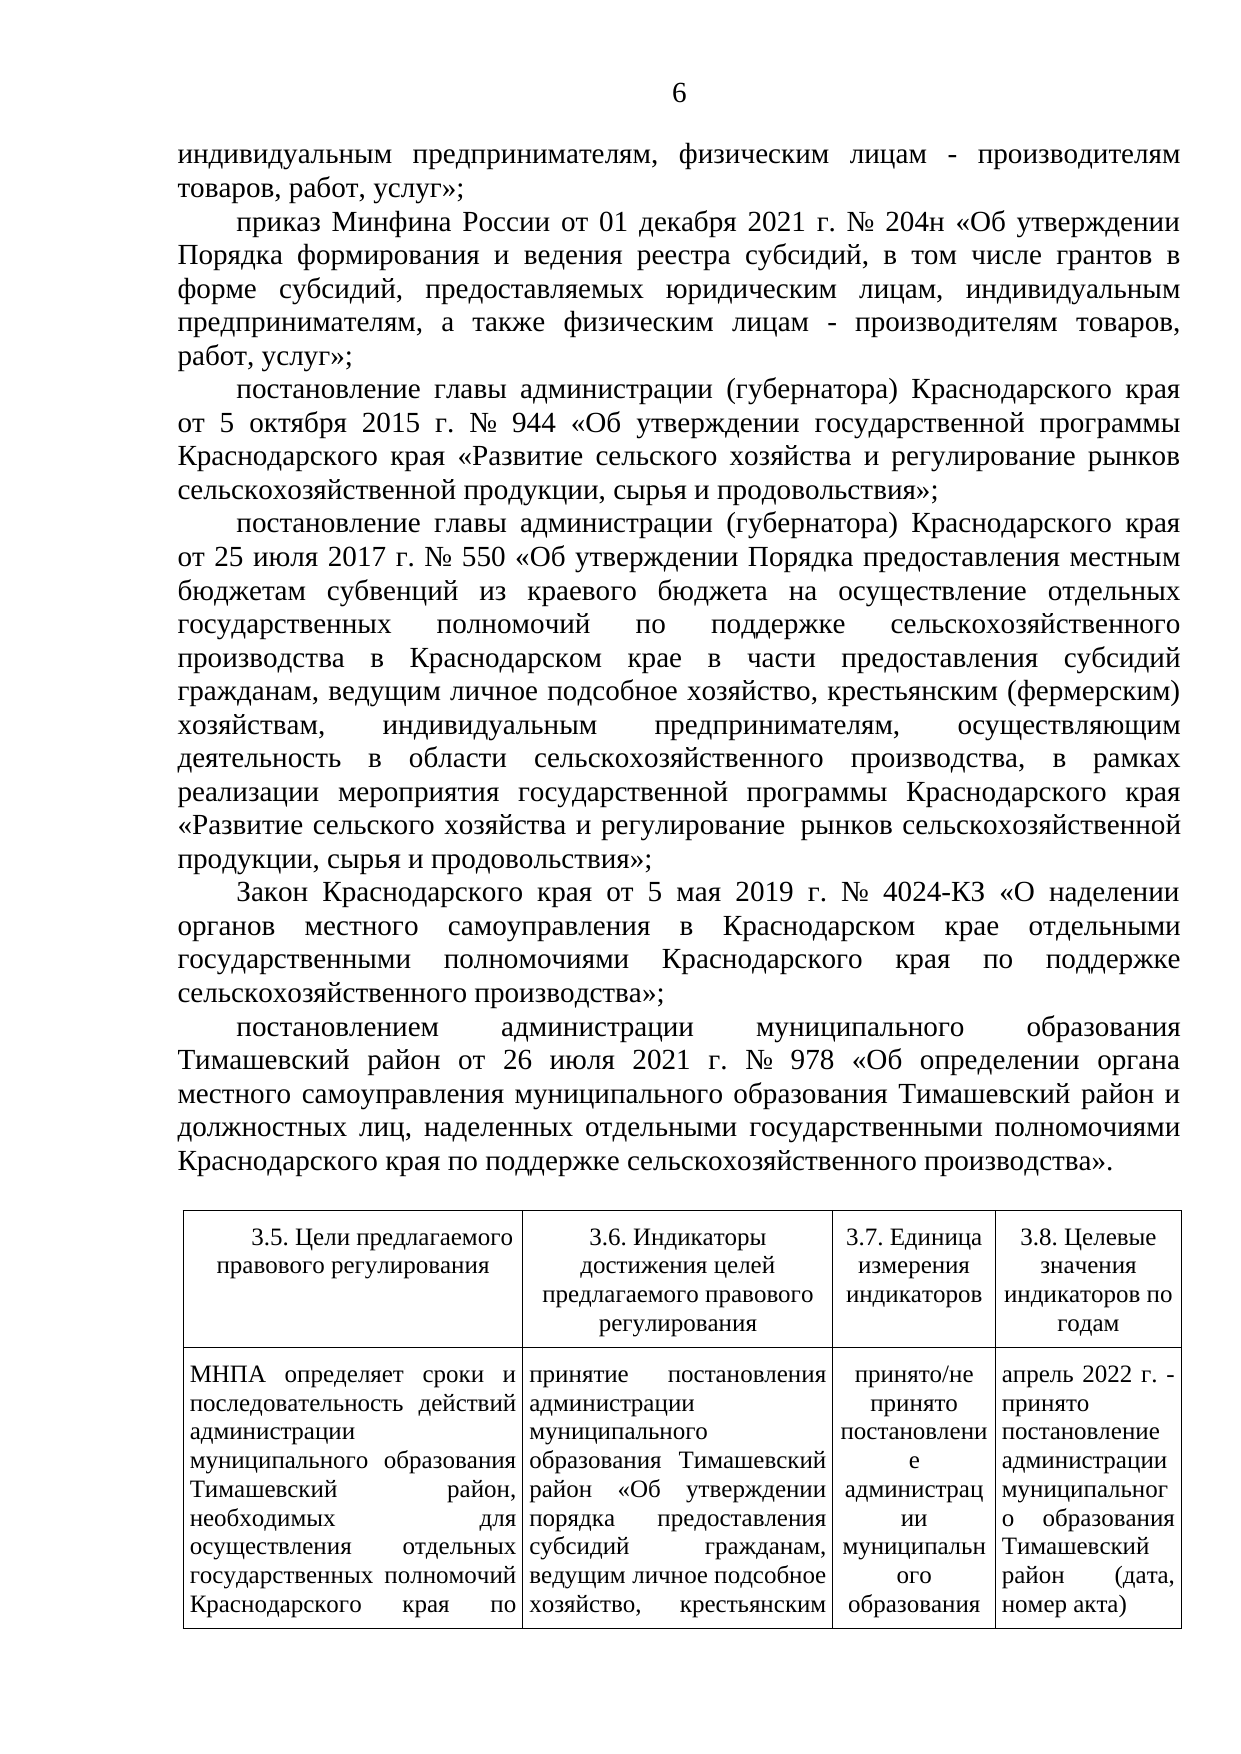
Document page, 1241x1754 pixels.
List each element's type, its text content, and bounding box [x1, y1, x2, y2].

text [177, 137, 1181, 204]
table_header 3.6. Индикаторы достижения целей предлагаемого правового регулирования [523, 1211, 832, 1347]
text постановление главы администрации (губернатора) Краснодарского края от 5 октября 2015 г. № 944 «Об утверждении государственной программы Краснодарского края «Развитие сельского хозяйства и регулирование рынков сельскохозяйственной продукции, сырья и продовольствия»; [177, 371, 1181, 506]
text приказ Минфина России от 01 декабря 2021 г. № 204н «Об утверждении Порядка формирования и ведения реестра субсидий, в том числе грантов в форме субсидий, предоставляемых юридическим лицам, индивидуальным предпринимателям, а также физическим лицам - производителям товаров, работ, услуг»; [177, 204, 1181, 371]
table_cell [523, 1348, 832, 1628]
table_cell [833, 1348, 995, 1628]
table_header 3.8. Целевые значения индикаторов по годам [996, 1211, 1181, 1347]
text Закон Краснодарского края от 5 мая 2019 г. № 4024-КЗ «О наделении органов местного самоуправления в Краснодарском крае отдельными государственными полномочиями Краснодарского края по поддержке сельскохозяйственного производства»; [177, 874, 1181, 1009]
table_header 3.5. Цели предлагаемого правового регулирования [184, 1211, 522, 1347]
table_header 3.7. Единица измерения индикаторов [833, 1211, 995, 1347]
text постановление главы администрации (губернатора) Краснодарского края от 25 июля 2017 г. № 550 «Об утверждении Порядка предоставления местным бюджетам субвенций из краевого бюджета на осуществление отдельных государственных полномочий по поддержке сельскохозяйственного производства в Краснодарском крае в части предоставления субсидий гражданам, ведущим личное подсобное хозяйство, крестьянским (фермерским) хозяйствам, индивидуальным предпринимателям, осуществляющим деятельность в области сельскохозяйственного производства, в рамках реализации мероприятия государственной программы Краснодарского края «Развитие сельского хозяйства и регулирование рынков сельскохозяйственной продукции, сырья и продовольствия»; [177, 506, 1181, 874]
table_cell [184, 1348, 522, 1628]
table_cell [996, 1348, 1181, 1628]
text постановлением администрации муниципального образования Тимашевский район от 26 июля 2021 г. № 978 «Об определении органа местного самоуправления муниципального образования Тимашевский район и должностных лиц, наделенных отдельными государственными полномочиями Краснодарского края по поддержке сельскохозяйственного производства». [177, 1009, 1181, 1176]
